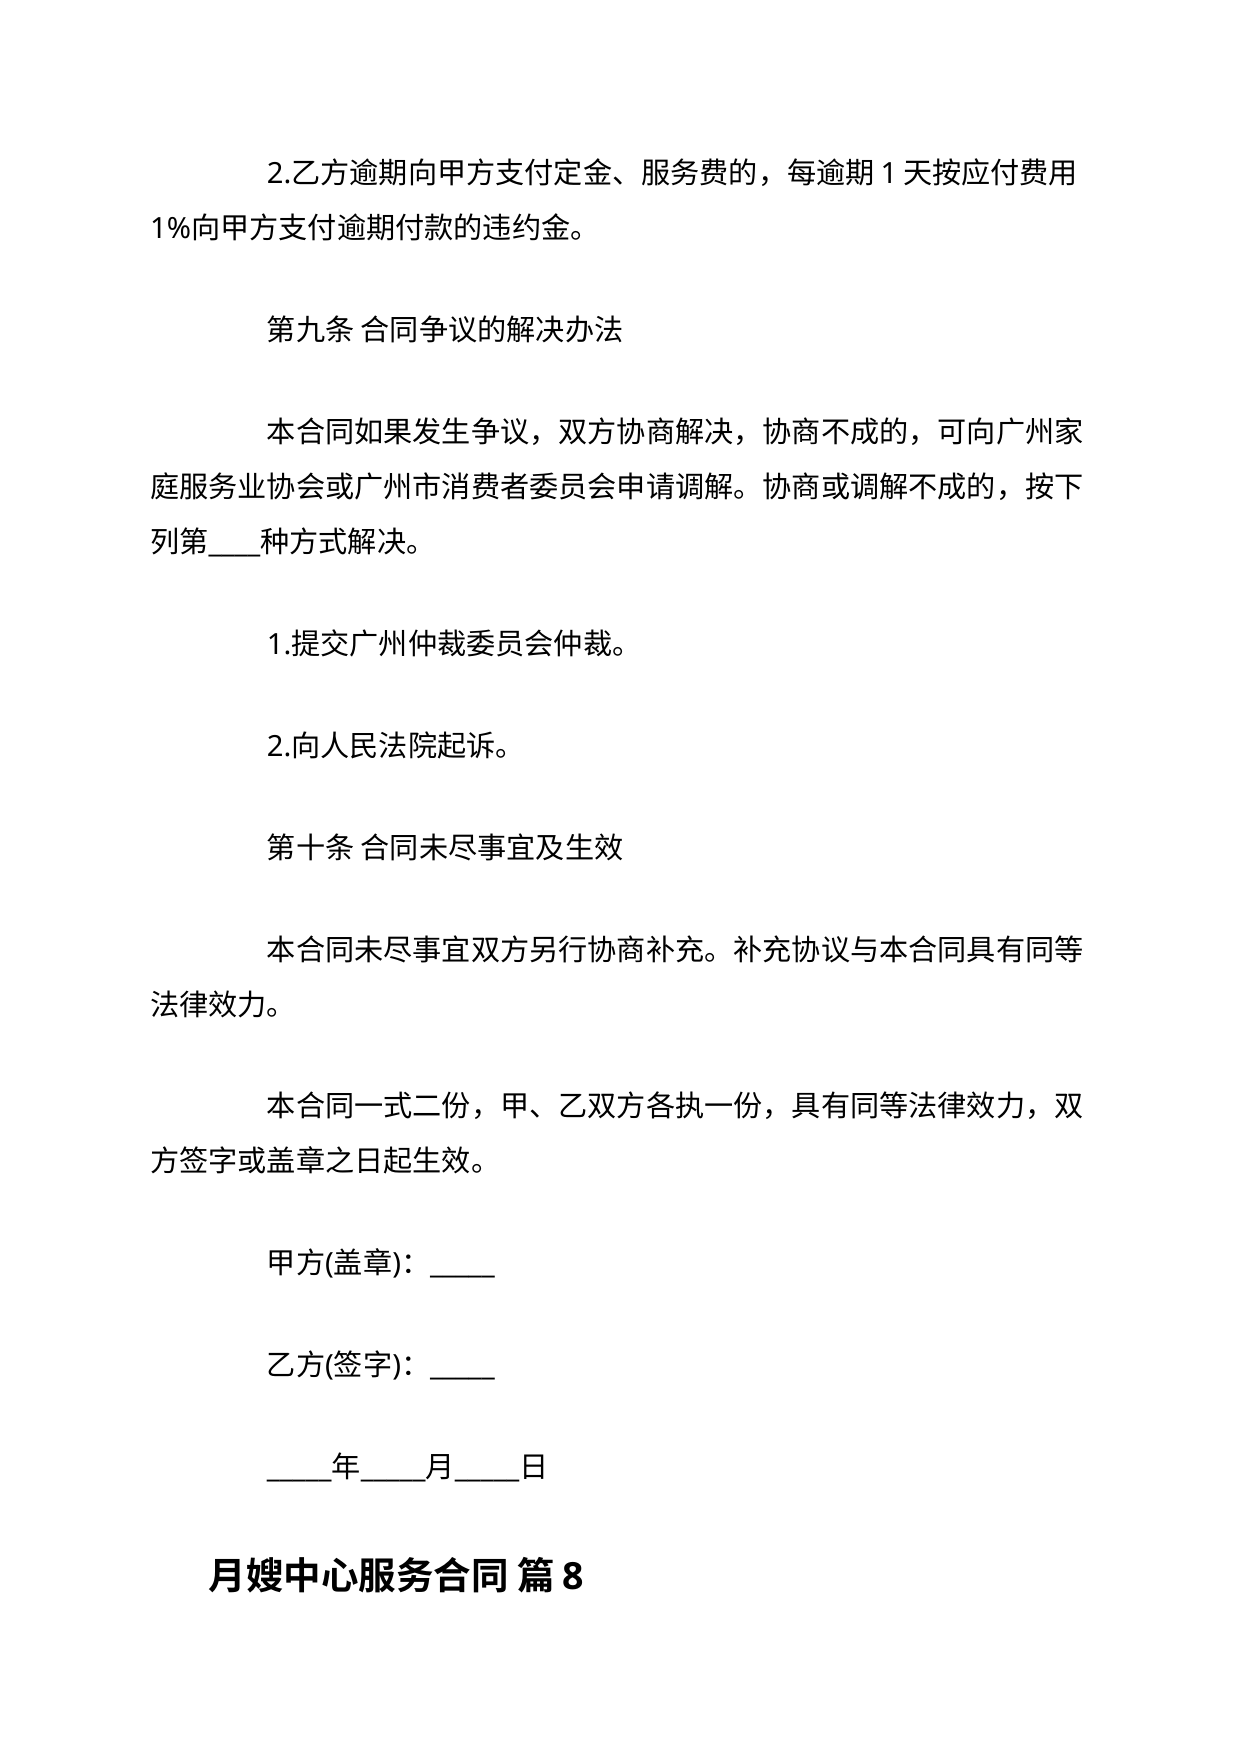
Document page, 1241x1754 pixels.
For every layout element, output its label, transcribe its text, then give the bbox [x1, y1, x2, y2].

text 2.向人民法院起诉。 [150, 722, 1090, 765]
text 甲方(盖章)：_____ [150, 1239, 1090, 1282]
text _____年_____月_____日 [150, 1443, 1090, 1486]
text 本合同一式二份，甲、乙双方各执一份，具有同等法律效力，双方签字或盖章之日起生效。 [150, 1083, 1090, 1180]
text 2.乙方逾期向甲方支付定金、服务费的，每逾期1天按应付费用1%向甲方支付逾期付款的违约金。 [150, 150, 1090, 247]
text 本合同如果发生争议，双方协商解决，协商不成的，可向广州家庭服务业协会或广州市消费者委员会申请调解。协商或调解不成的，按下列第____种方式解决。 [150, 409, 1090, 561]
text 1.提交广州仲裁委员会仲裁。 [150, 621, 1090, 663]
text 第九条 合同争议的解决办法 [150, 307, 1090, 349]
text 第十条 合同未尽事宜及生效 [150, 824, 1090, 867]
text 月嫂中心服务合同 篇8 [150, 1546, 1090, 1600]
text 乙方(签字)：_____ [150, 1342, 1090, 1384]
text 本合同未尽事宜双方另行协商补充。补充协议与本合同具有同等法律效力。 [150, 926, 1090, 1023]
